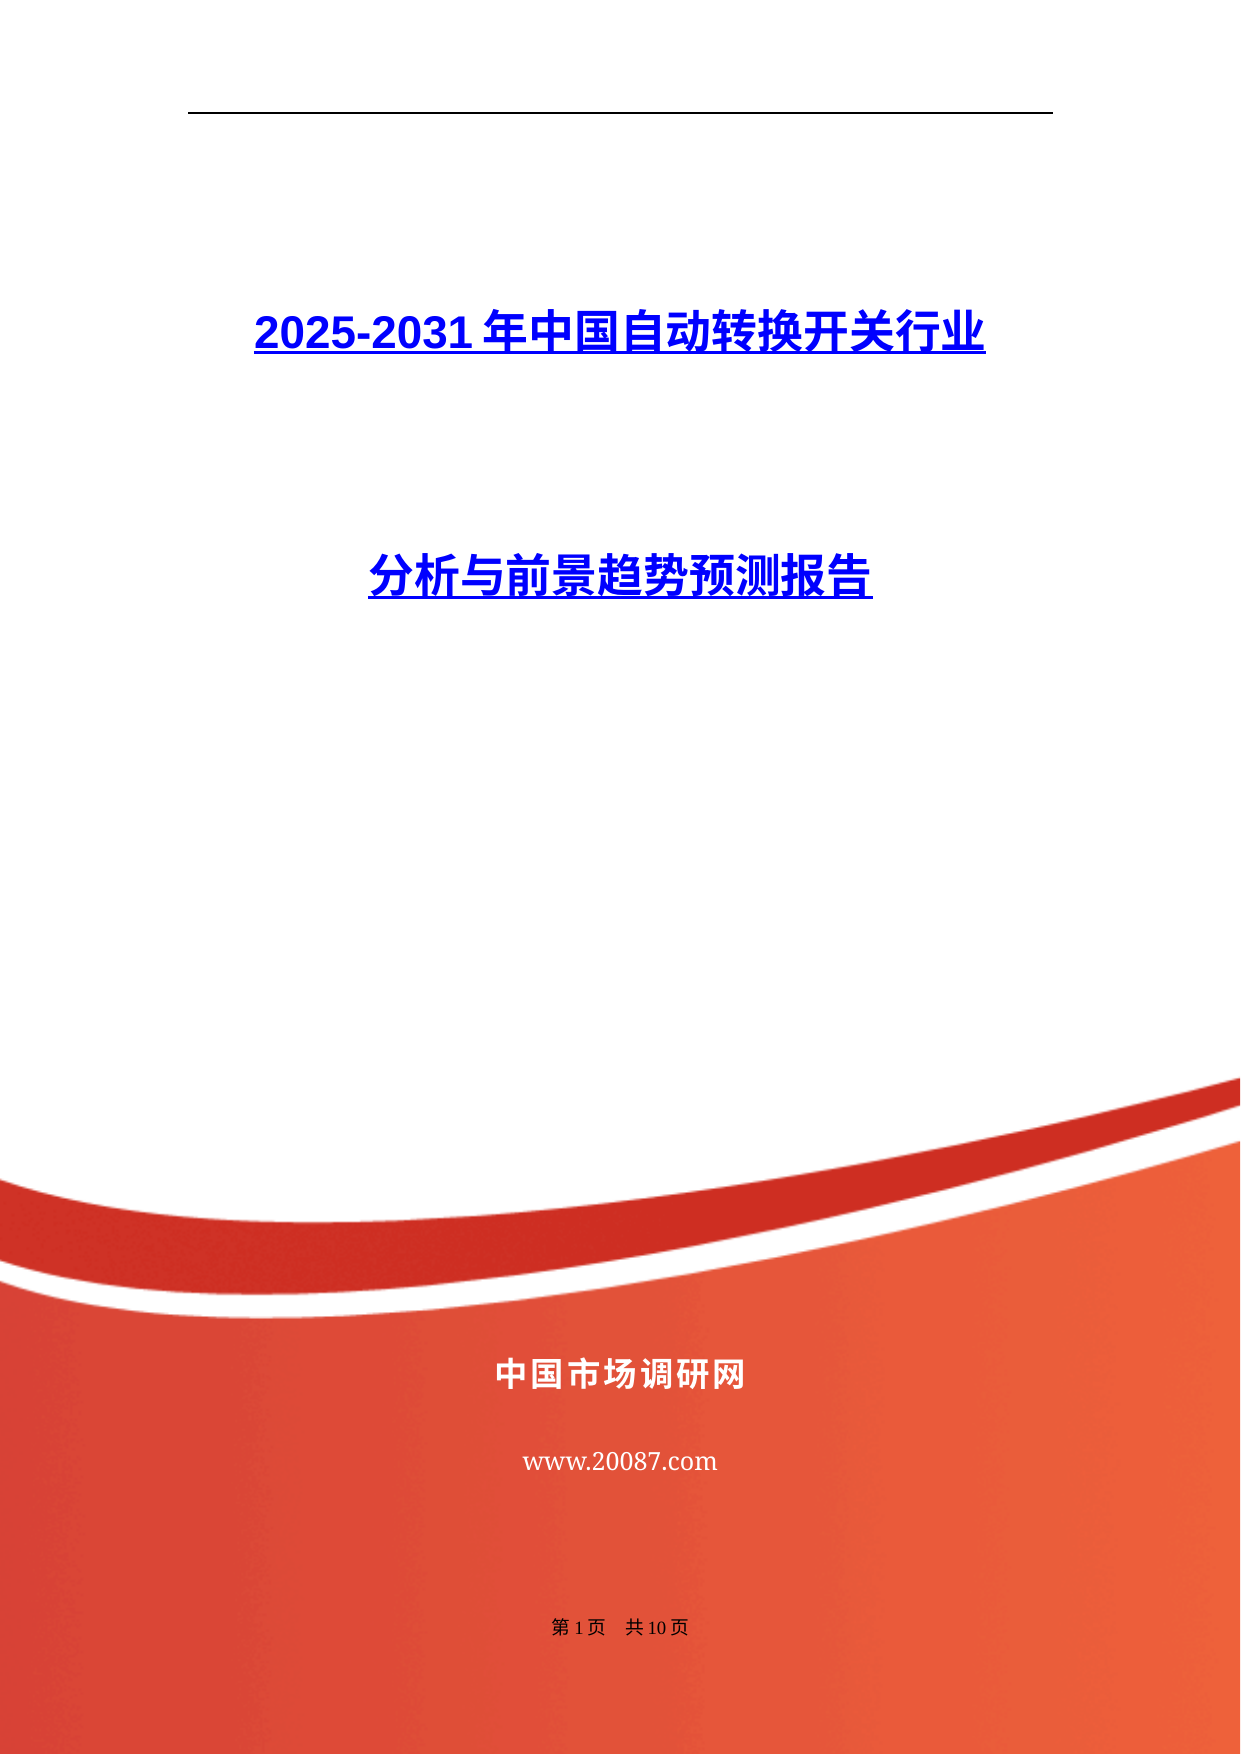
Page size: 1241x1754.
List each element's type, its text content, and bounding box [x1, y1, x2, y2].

text www.20087.com [187, 1428, 1053, 1493]
picture [0, 1006, 1241, 1754]
subtitle 中国市场调研网 [187, 1339, 1053, 1404]
table_header 2025-2031年中国自动转换开关行业分析与前景趋势预测报告 [188, 207, 1053, 773]
